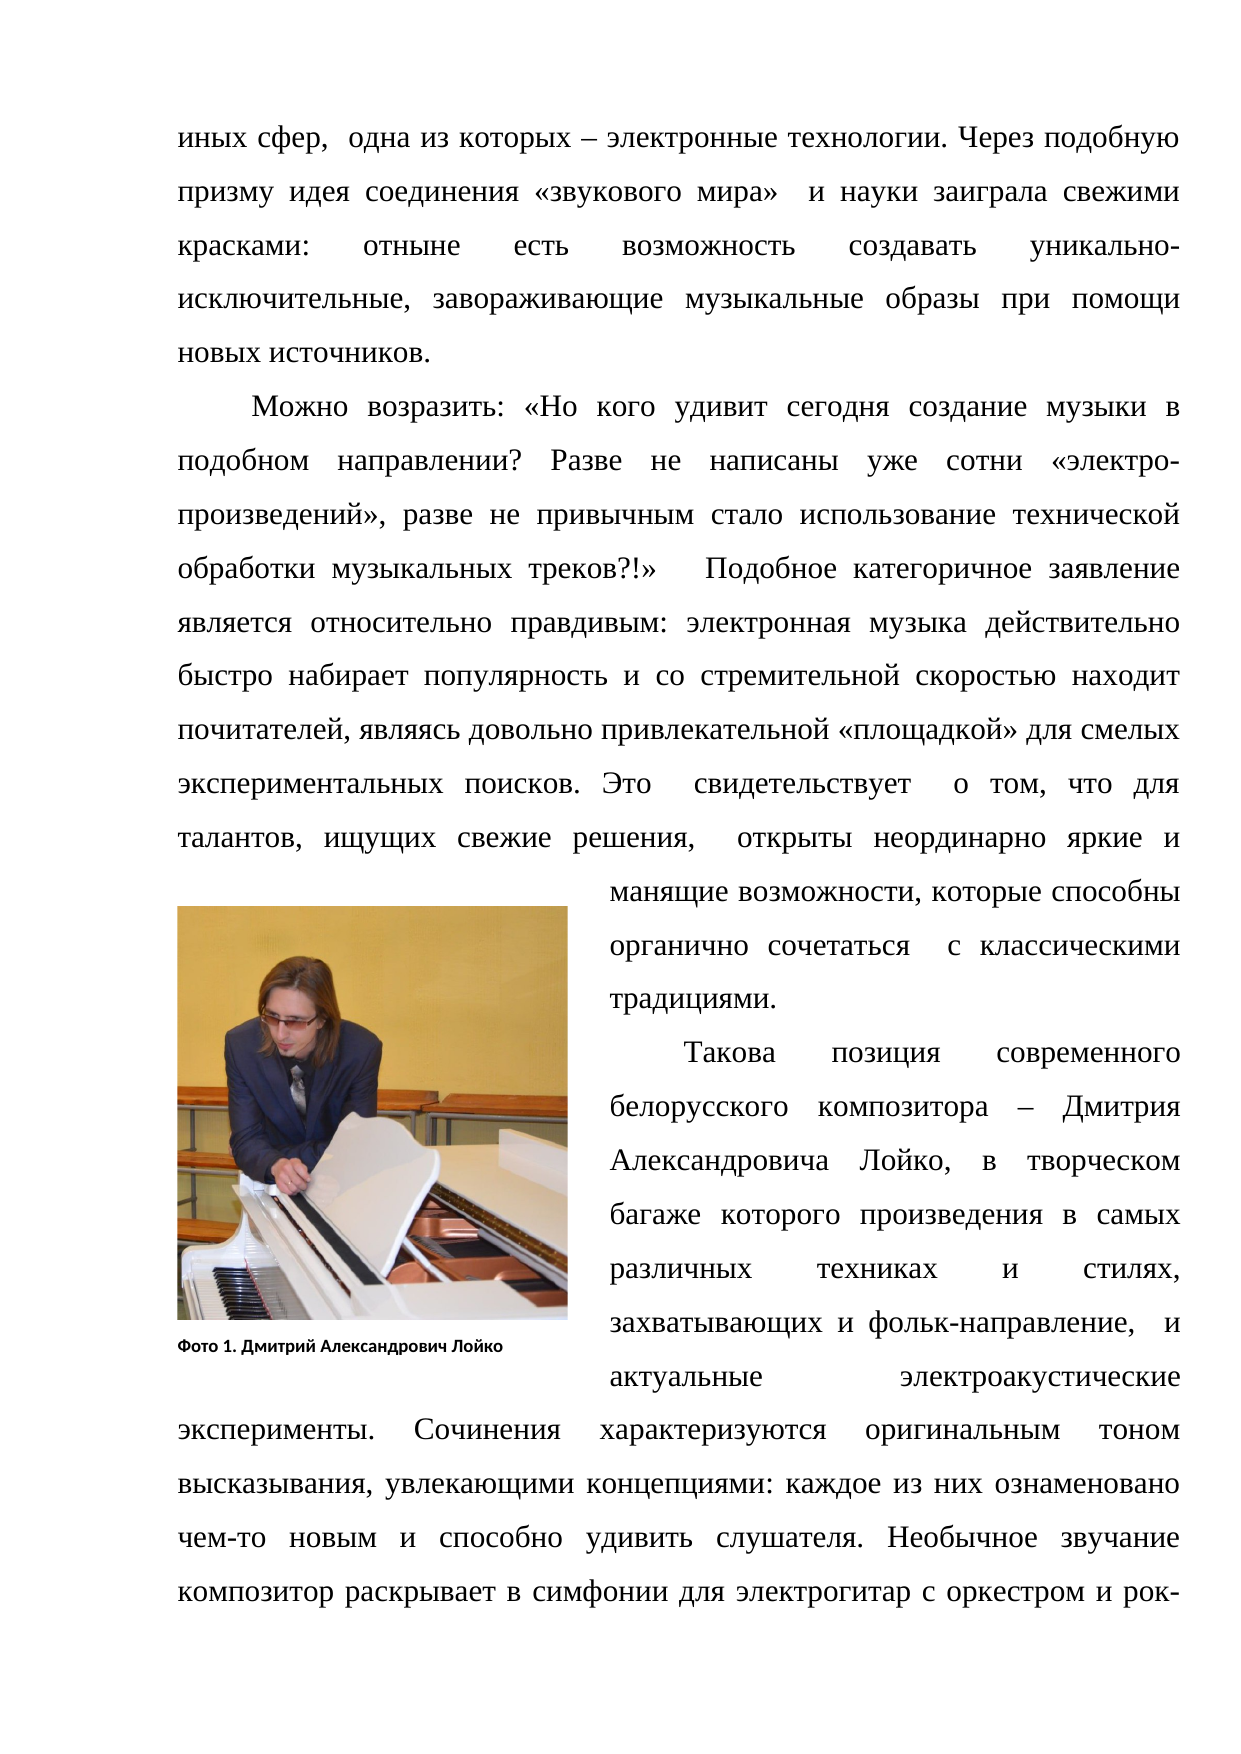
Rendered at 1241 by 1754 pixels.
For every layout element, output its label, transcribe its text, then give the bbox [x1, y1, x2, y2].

text Можно возразить: «Но кого удивит сегодня создание музыки в подобном направлении? Разве не написаны уже сотни «электро-произведений», разве не привычным стало использование технической обработки музыкальных треков?!» Подобное категоричное заявление является относительно правдивым: электронная музыка действительно быстро набирает популярность и со стремительной скоростью находит почитателей, являясь довольно привлекательной «площадкой» для смелых экспериментальных поисков. Это свидетельствует о том, что для талантов, ищущих свежие решения, открыты неординарно яркие и манящие возможности, которые способны органично сочетаться с классическими традициями. [177, 387, 1181, 1016]
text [177, 1034, 1181, 1608]
picture [177, 906, 568, 1320]
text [177, 118, 1181, 369]
table_header Фото 1. Дмитрий Александрович Лойко [166, 907, 591, 1378]
